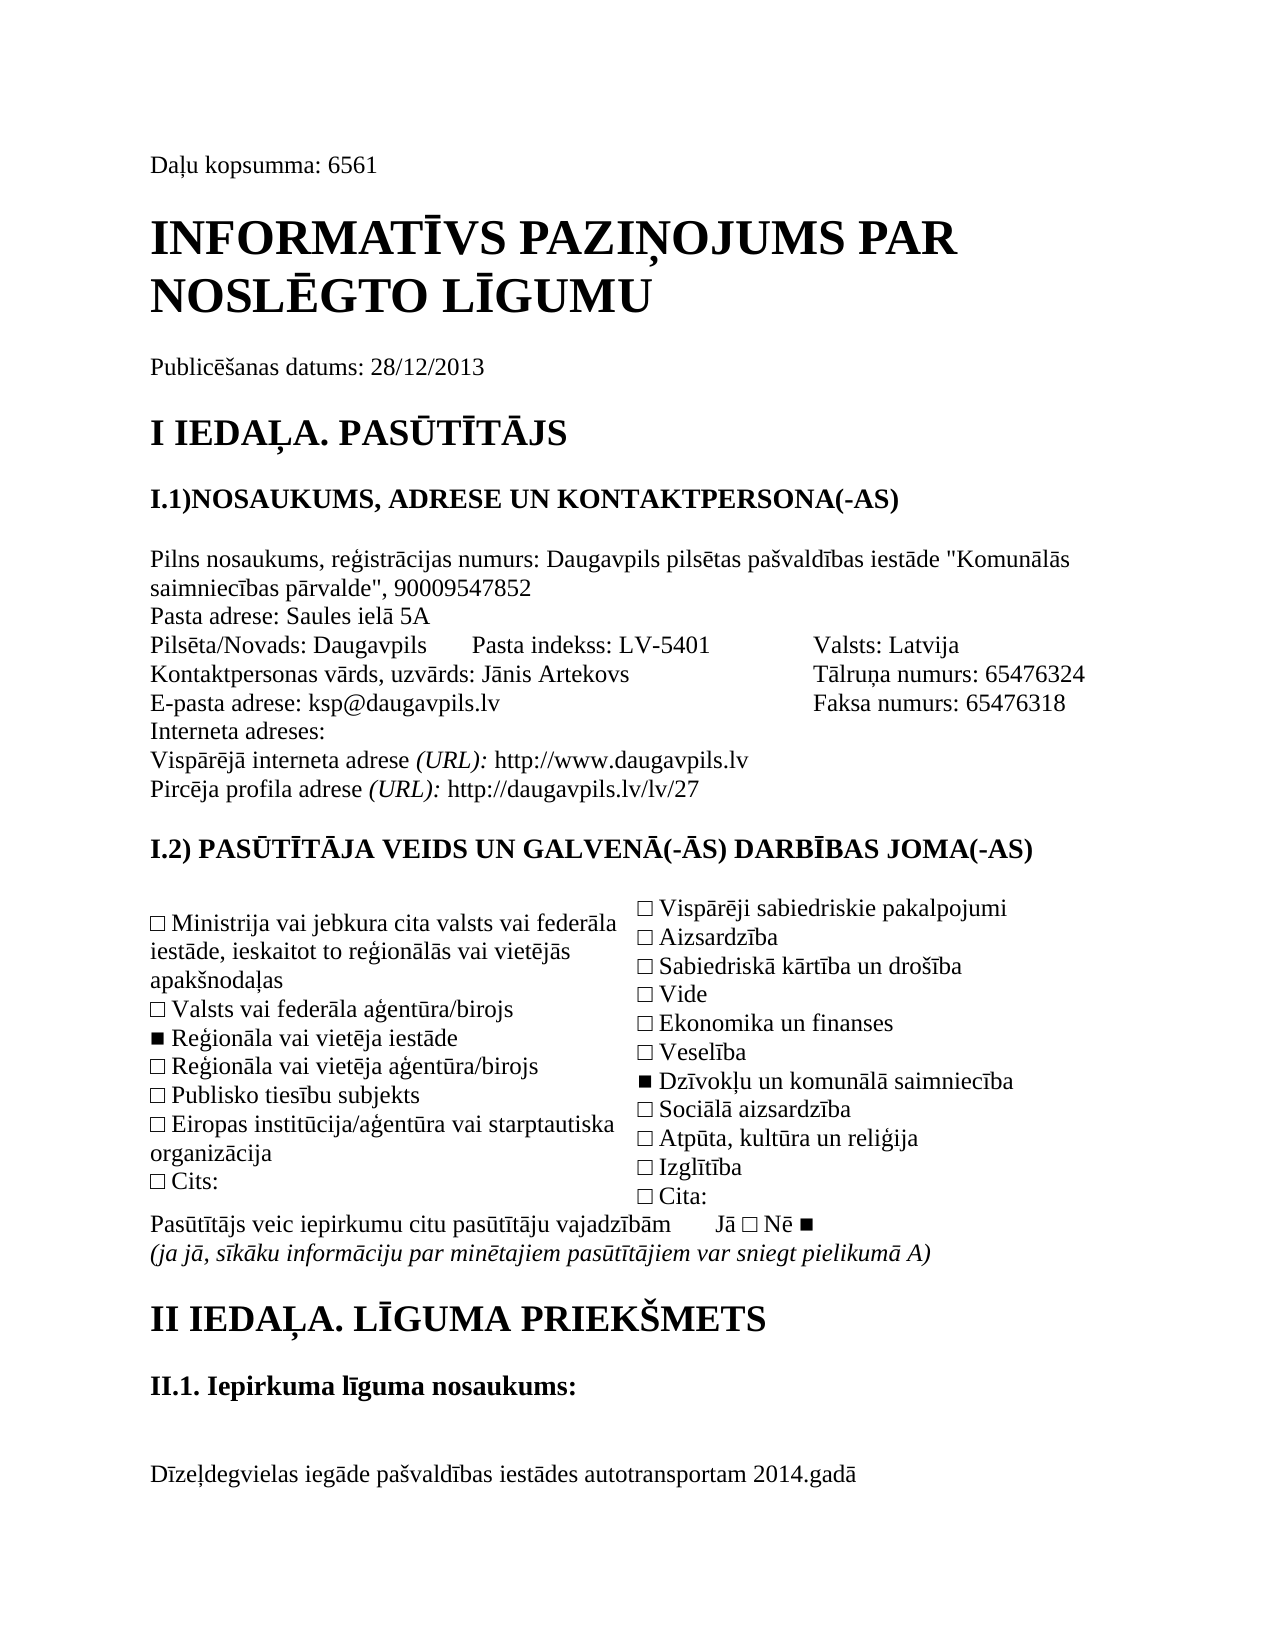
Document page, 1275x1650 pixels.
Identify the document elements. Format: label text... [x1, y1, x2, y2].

table_header Pilns nosaukums, reģistrācijas numurs: Daugavpils pilsētas pašvaldības iestāde "Komunālās saimniecības pārvalde", 90009547852 [150, 544, 1125, 601]
text Publicēšanas datums: 28/12/2013 [150, 352, 1125, 381]
text I.2) PASŪTĪTĀJA VEIDS UN GALVENĀ(-ĀS) DARBĪBAS JOMA(-AS) [150, 832, 1125, 864]
table_cell Kontaktpersonas vārds, uzvārds: Jānis Artekovs [150, 659, 813, 688]
table_cell Pasūtītājs veic iepirkumu citu pasūtītāju vajadzībām Jā □ Nē ■ (ja jā, sīkāku informāciju par minētajiem pasūtītājiem var sniegt pielikumā A) [150, 1210, 1125, 1267]
table_header □ Vispārēji sabiedriskie pakalpojumi □ Aizsardzība □ Sabiedriskā kārtība un drošība □ Vide □ Ekonomika un finanses □ Veselība ■ Dzīvokļu un komunālā saimniecība □ Sociālā aizsardzība □ Atpūta, kultūra un reliģija □ Izglītība □ Cita: [638, 893, 1125, 1209]
text II IEDAĻA. LĪGUMA PRIEKŠMETS [150, 1296, 1125, 1339]
table_cell Pasta indekss: LV-5401 [472, 630, 813, 659]
table_cell Faksa numurs: 65476318 [813, 688, 1125, 716]
table_cell Valsts: Latvija [813, 630, 1125, 659]
table_cell Pasta adrese: Saules ielā 5A [150, 601, 1125, 630]
table_header □ Ministrija vai jebkura cita valsts vai federāla iestāde, ieskaitot to reģionālās vai vietējās apakšnodaļas □ Valsts vai federāla aģentūra/birojs ■ Reģionāla vai vietēja iestāde □ Reģionāla vai vietēja aģentūra/birojs □ Publisko tiesību subjekts □ Eiropas institūcija/aģentūra vai starptautiska organizācija □ Cits: [150, 893, 637, 1209]
table_cell Interneta adreses: Vispārējā interneta adrese (URL): http://www.daugavpils.lv Pircēja profila adrese (URL): http://daugavpils.lv/lv/27 [150, 716, 1125, 803]
text I.1)NOSAUKUMS, ADRESE UN KONTAKTPERSONA(-AS) [150, 482, 1125, 515]
table_cell E-pasta adrese: ksp@daugavpils.lv [150, 688, 813, 716]
text INFORMATĪVS PAZIŅOJUMS PAR NOSLĒGTO LĪGUMU [150, 208, 1125, 323]
text I IEDAĻA. PASŪTĪTĀJS [150, 410, 1125, 453]
table_header II.1. Iepirkuma līguma nosaukums: Dīzeļdegvielas iegāde pašvaldības iestādes autotransportam 2014.gadā [150, 1369, 857, 1488]
table_cell Tālruņa numurs: 65476324 [813, 659, 1125, 688]
text Daļu kopsumma: 6561 [150, 150, 1125, 179]
table_cell Pilsēta/Novads: Daugavpils [150, 630, 472, 659]
